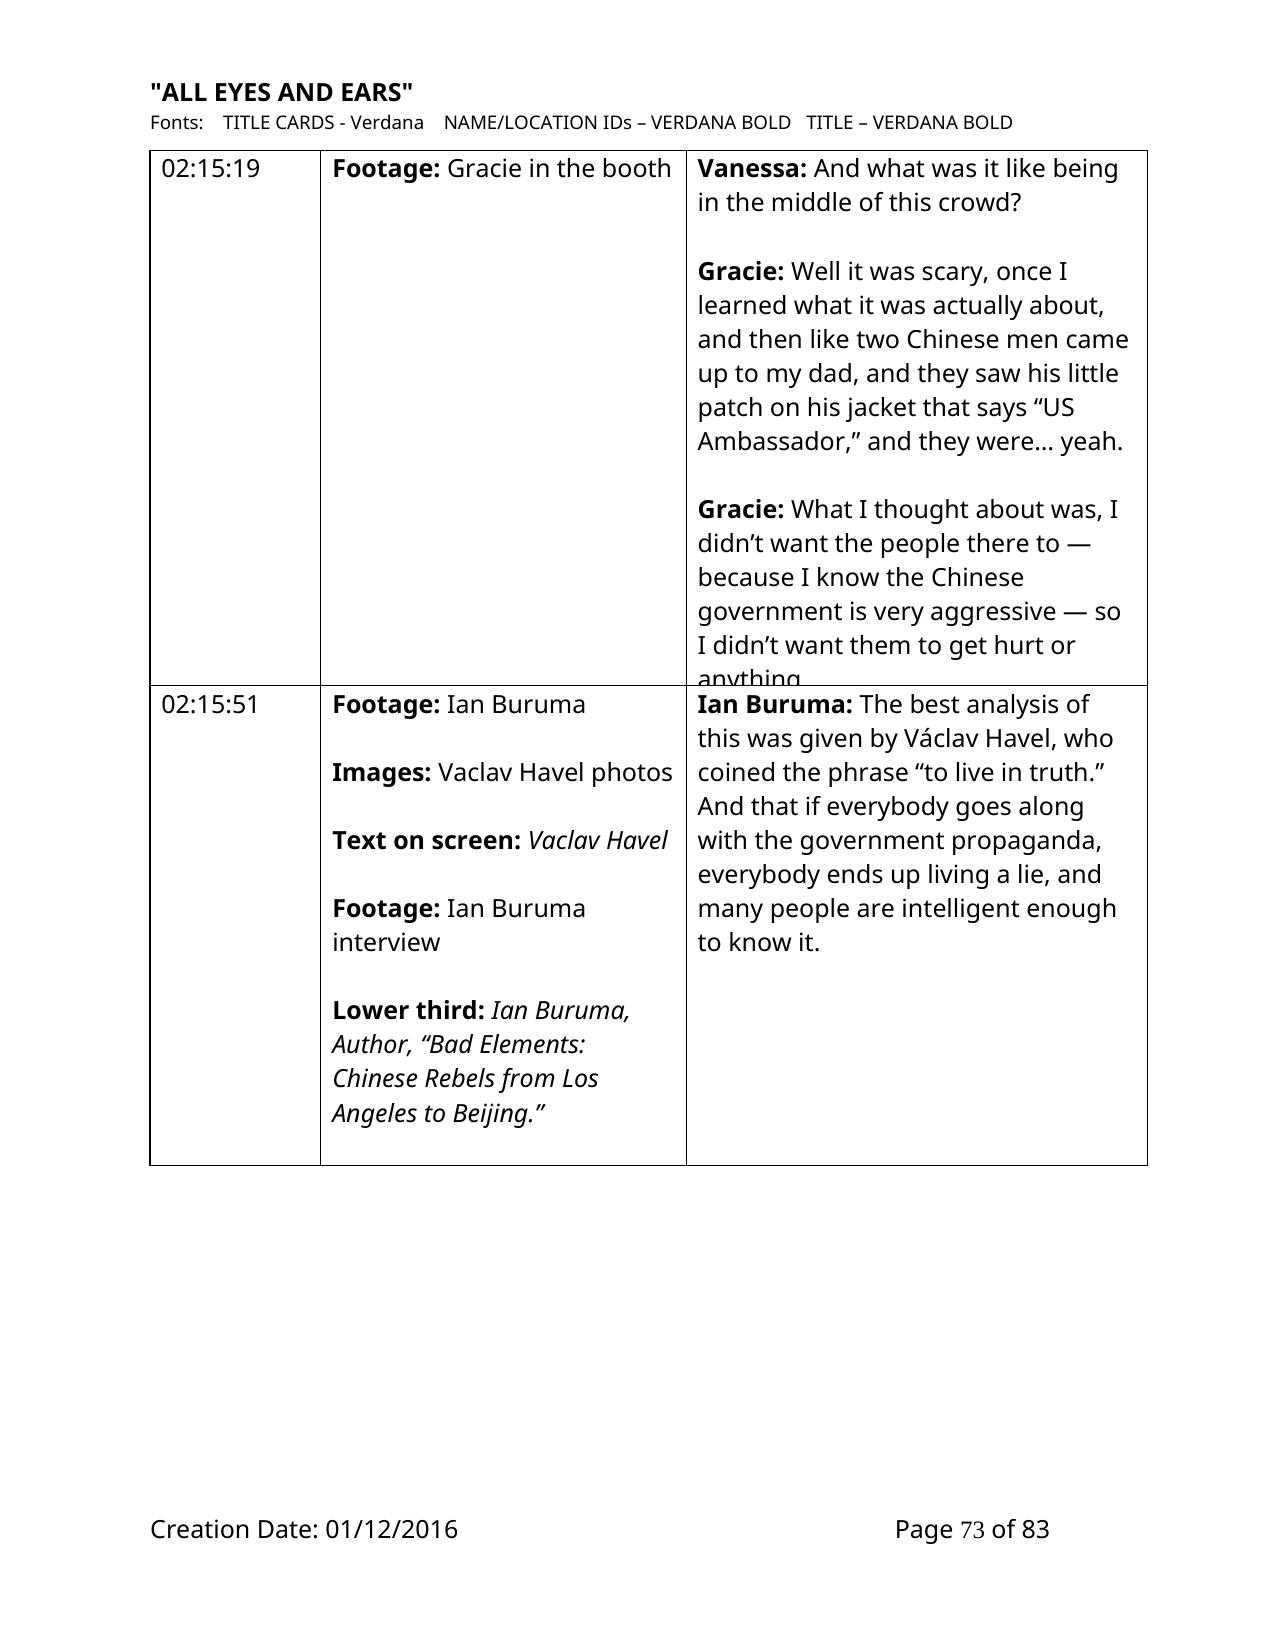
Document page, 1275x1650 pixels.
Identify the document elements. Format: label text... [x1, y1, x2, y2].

table_cell 02:15:51 [151, 686, 320, 1164]
table_cell 02:15:19 [151, 151, 320, 685]
table_cell Footage: Ian Buruma Images: Vaclav Havel photos Text on screen: Vaclav Havel Footage: Ian Buruma interview Lower third: Ian Buruma, Author, “Bad Elements: Chinese Rebels from Los Angeles to Beijing.” [321, 686, 686, 1164]
table_cell Vanessa: And what was it like being in the middle of this crowd? Gracie: Well it was scary, once I learned what it was actually about, and then like two Chinese men came up to my dad, and they saw his little patch on his jacket that says “US Ambassador,” and they were… yeah. Gracie: What I thought about was, I didn’t want the people there to — because I know the Chinese government is very aggressive — so I didn’t want them to get hurt or anything. [687, 151, 1147, 685]
table_cell Ian Buruma: The best analysis of this was given by Václav Havel, who coined the phrase “to live in truth.” And that if everybody goes along with the government propaganda, everybody ends up living a lie, and many people are intelligent enough to know it. [687, 686, 1147, 1164]
table_cell Footage: Gracie in the booth [321, 151, 686, 685]
